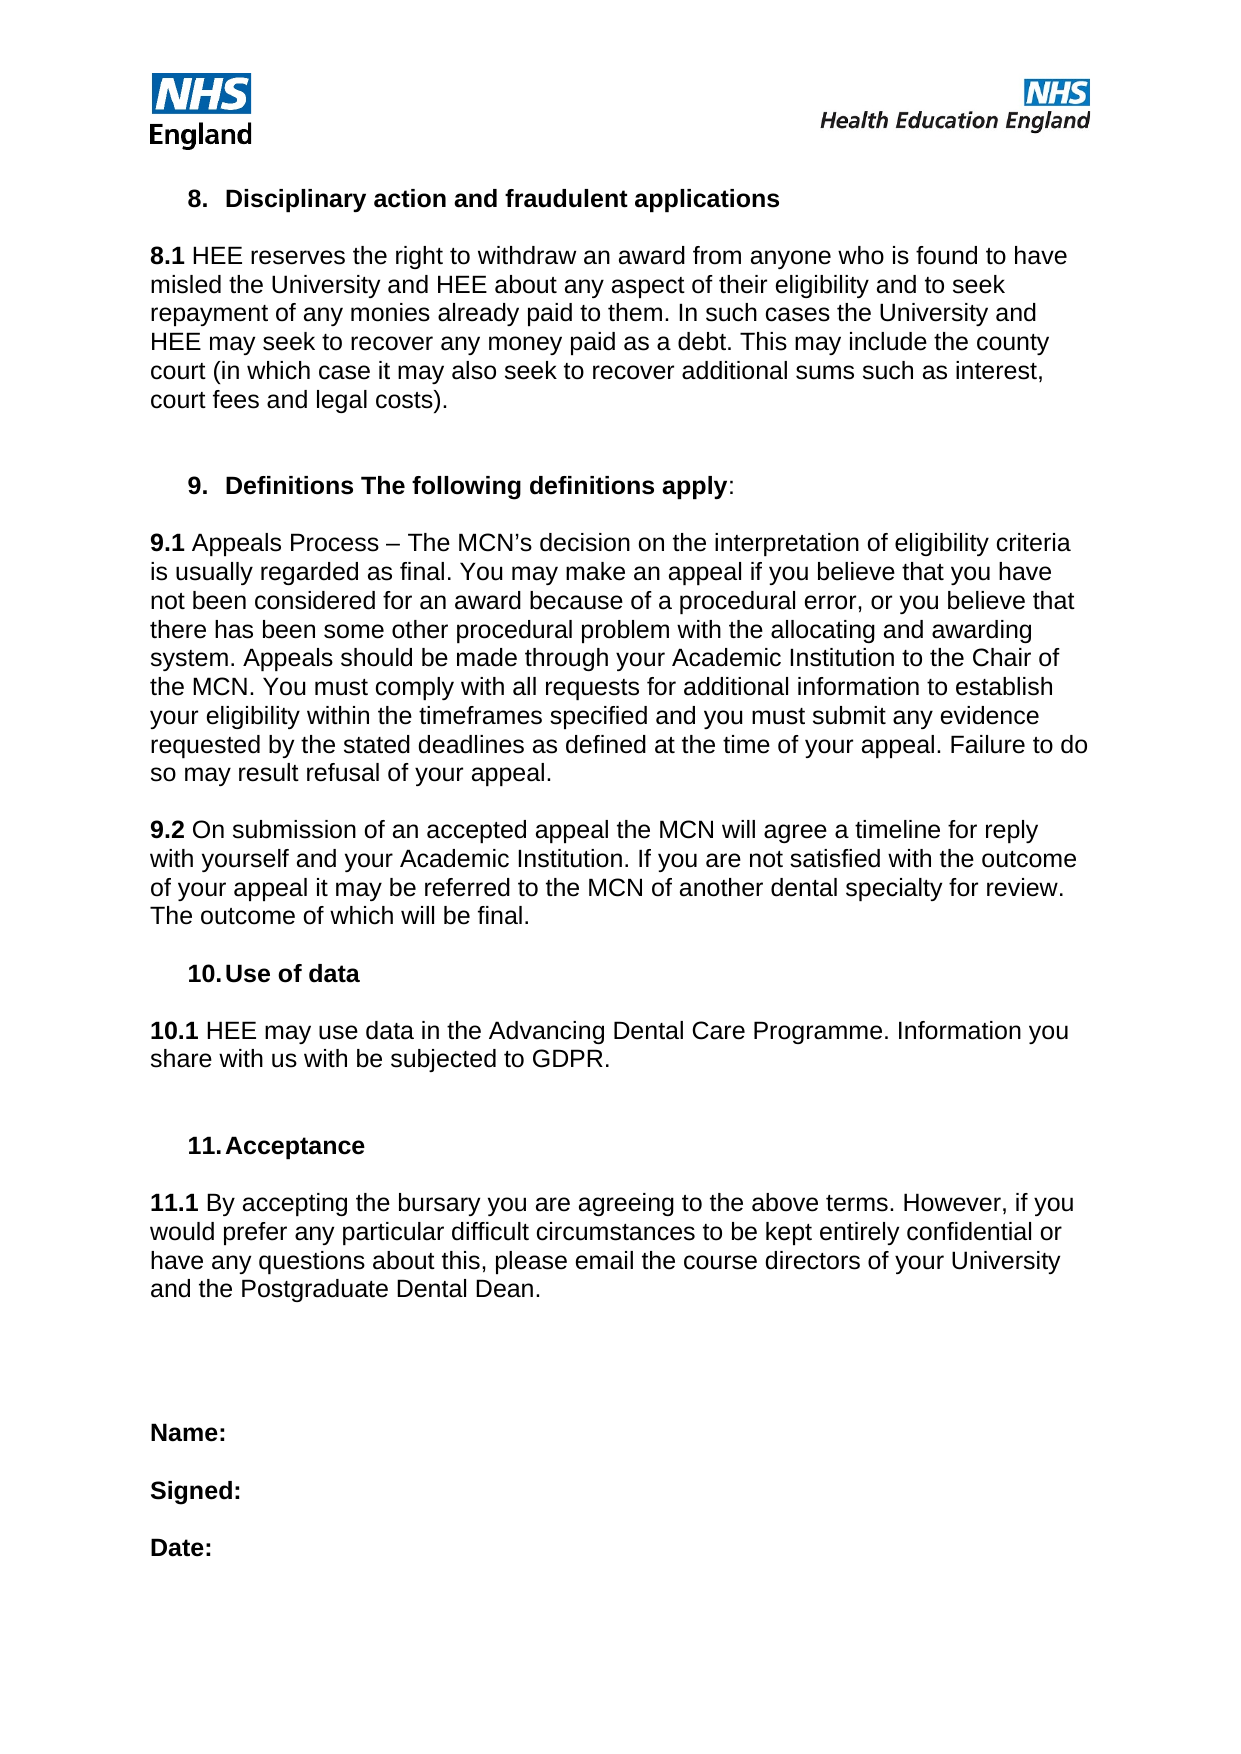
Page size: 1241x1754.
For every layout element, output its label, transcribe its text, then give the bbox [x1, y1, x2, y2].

list Acceptance [187, 1131, 1090, 1159]
picture [820, 73, 1091, 139]
text Signed: [150, 1476, 1090, 1504]
text Name: [150, 1418, 1090, 1447]
text 11.1 By accepting the bursary you are agreeing to the above terms. However, if you would prefer any particular difficult circumstances to be kept entirely confidential or have any questions about this, please email the course directors of your University and the Postgraduate Dental Dean. [150, 1188, 1090, 1303]
picture [150, 73, 252, 150]
text 9.1 Appeals Process – The MCN’s decision on the interpretation of eligibility criteria is usually regarded as final. You may make an appeal if you believe that you have not been considered for an award because of a procedural error, or you believe that there has been some other procedural problem with the allocating and awarding system. Appeals should be made through your Academic Institution to the Chair of the MCN. You must comply with all requests for additional information to establish your eligibility within the timeframes specified and you must submit any evidence requested by the stated deadlines as defined at the time of your appeal. Failure to do so may result refusal of your appeal. [150, 528, 1090, 787]
list Disciplinary action and fraudulent applications [187, 184, 1090, 213]
text 9.2 On submission of an accepted appeal the MCN will agree a timeline for reply with yourself and your Academic Institution. If you are not satisfied with the outcome of your appeal it may be referred to the MCN of another dental specialty for review. The outcome of which will be final. [150, 815, 1090, 930]
text 8.1 HEE reserves the right to withdraw an award from anyone who is found to have misled the University and HEE about any aspect of their eligibility and to seek repayment of any monies already paid to them. In such cases the University and HEE may seek to recover any money paid as a debt. This may include the county court (in which case it may also seek to recover additional sums such as interest, court fees and legal costs). [150, 241, 1090, 413]
text Date: [150, 1533, 1090, 1562]
text 10.1 HEE may use data in the Advancing Dental Care Programme. Information you share with us with be subjected to GDPR. [150, 1016, 1090, 1073]
list Use of data [187, 959, 1090, 988]
list Definitions The following definitions apply: [187, 471, 1090, 499]
